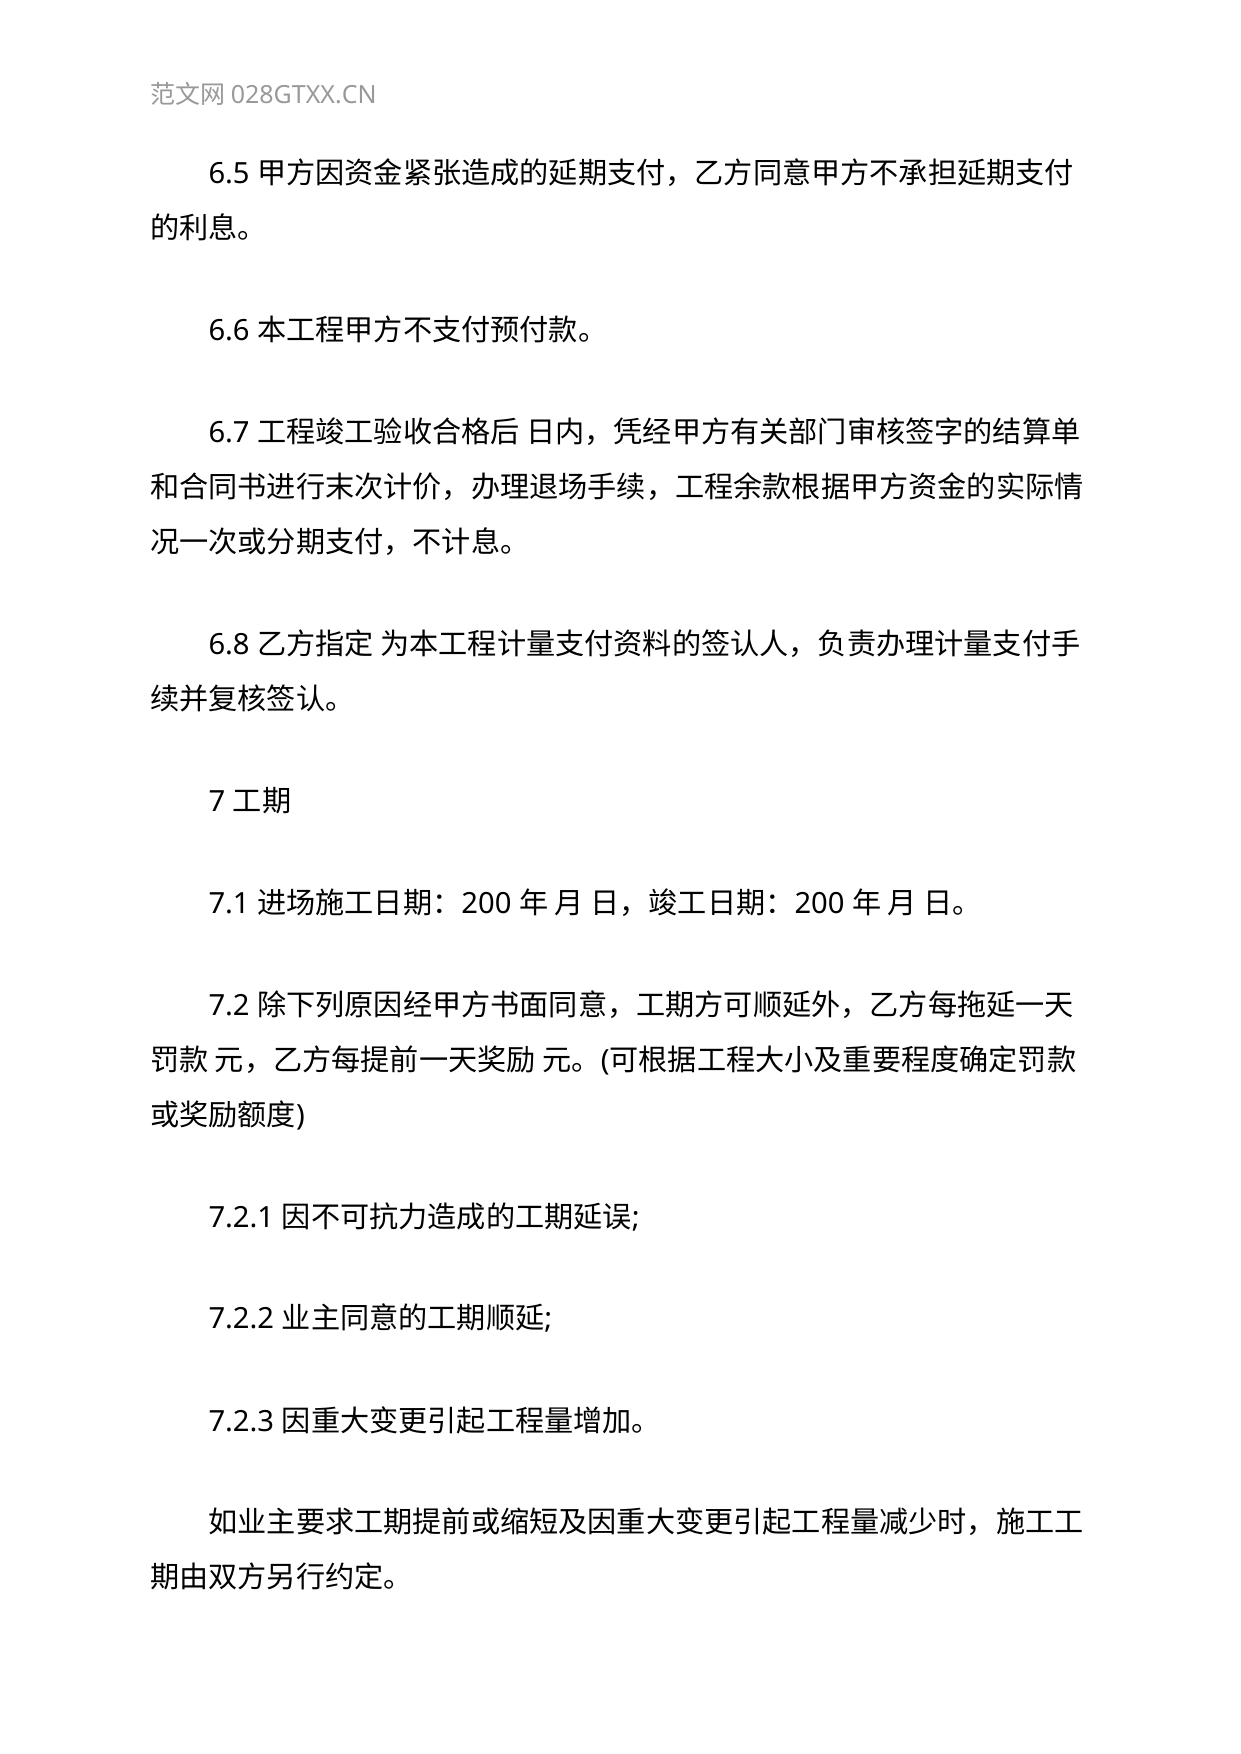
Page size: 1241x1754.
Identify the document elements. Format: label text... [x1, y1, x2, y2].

text 7.1 进场施工日期：200 年 月 日，竣工日期：200 年 月 日。 [150, 879, 1090, 922]
text 7 工期 [150, 777, 1090, 819]
text 7.2.3 因重大变更引起工程量增加。 [150, 1397, 1090, 1439]
text 6.8 乙方指定 为本工程计量支付资料的签认人，负责办理计量支付手续并复核签认。 [150, 620, 1090, 718]
text 6.5 甲方因资金紧张造成的延期支付，乙方同意甲方不承担延期支付的利息。 [150, 150, 1090, 247]
text 7.2.1 因不可抗力造成的工期延误; [150, 1193, 1090, 1236]
text 6.6 本工程甲方不支付预付款。 [150, 307, 1090, 349]
text 如业主要求工期提前或缩短及因重大变更引起工程量减少时，施工工期由双方另行约定。 [150, 1499, 1090, 1596]
text 6.7 工程竣工验收合格后 日内，凭经甲方有关部门审核签字的结算单和合同书进行末次计价，办理退场手续，工程余款根据甲方资金的实际情况一次或分期支付，不计息。 [150, 409, 1090, 561]
text 7.2 除下列原因经甲方书面同意，工期方可顺延外，乙方每拖延一天罚款 元，乙方每提前一天奖励 元。(可根据工程大小及重要程度确定罚款或奖励额度) [150, 981, 1090, 1133]
text 7.2.2 业主同意的工期顺延; [150, 1295, 1090, 1337]
